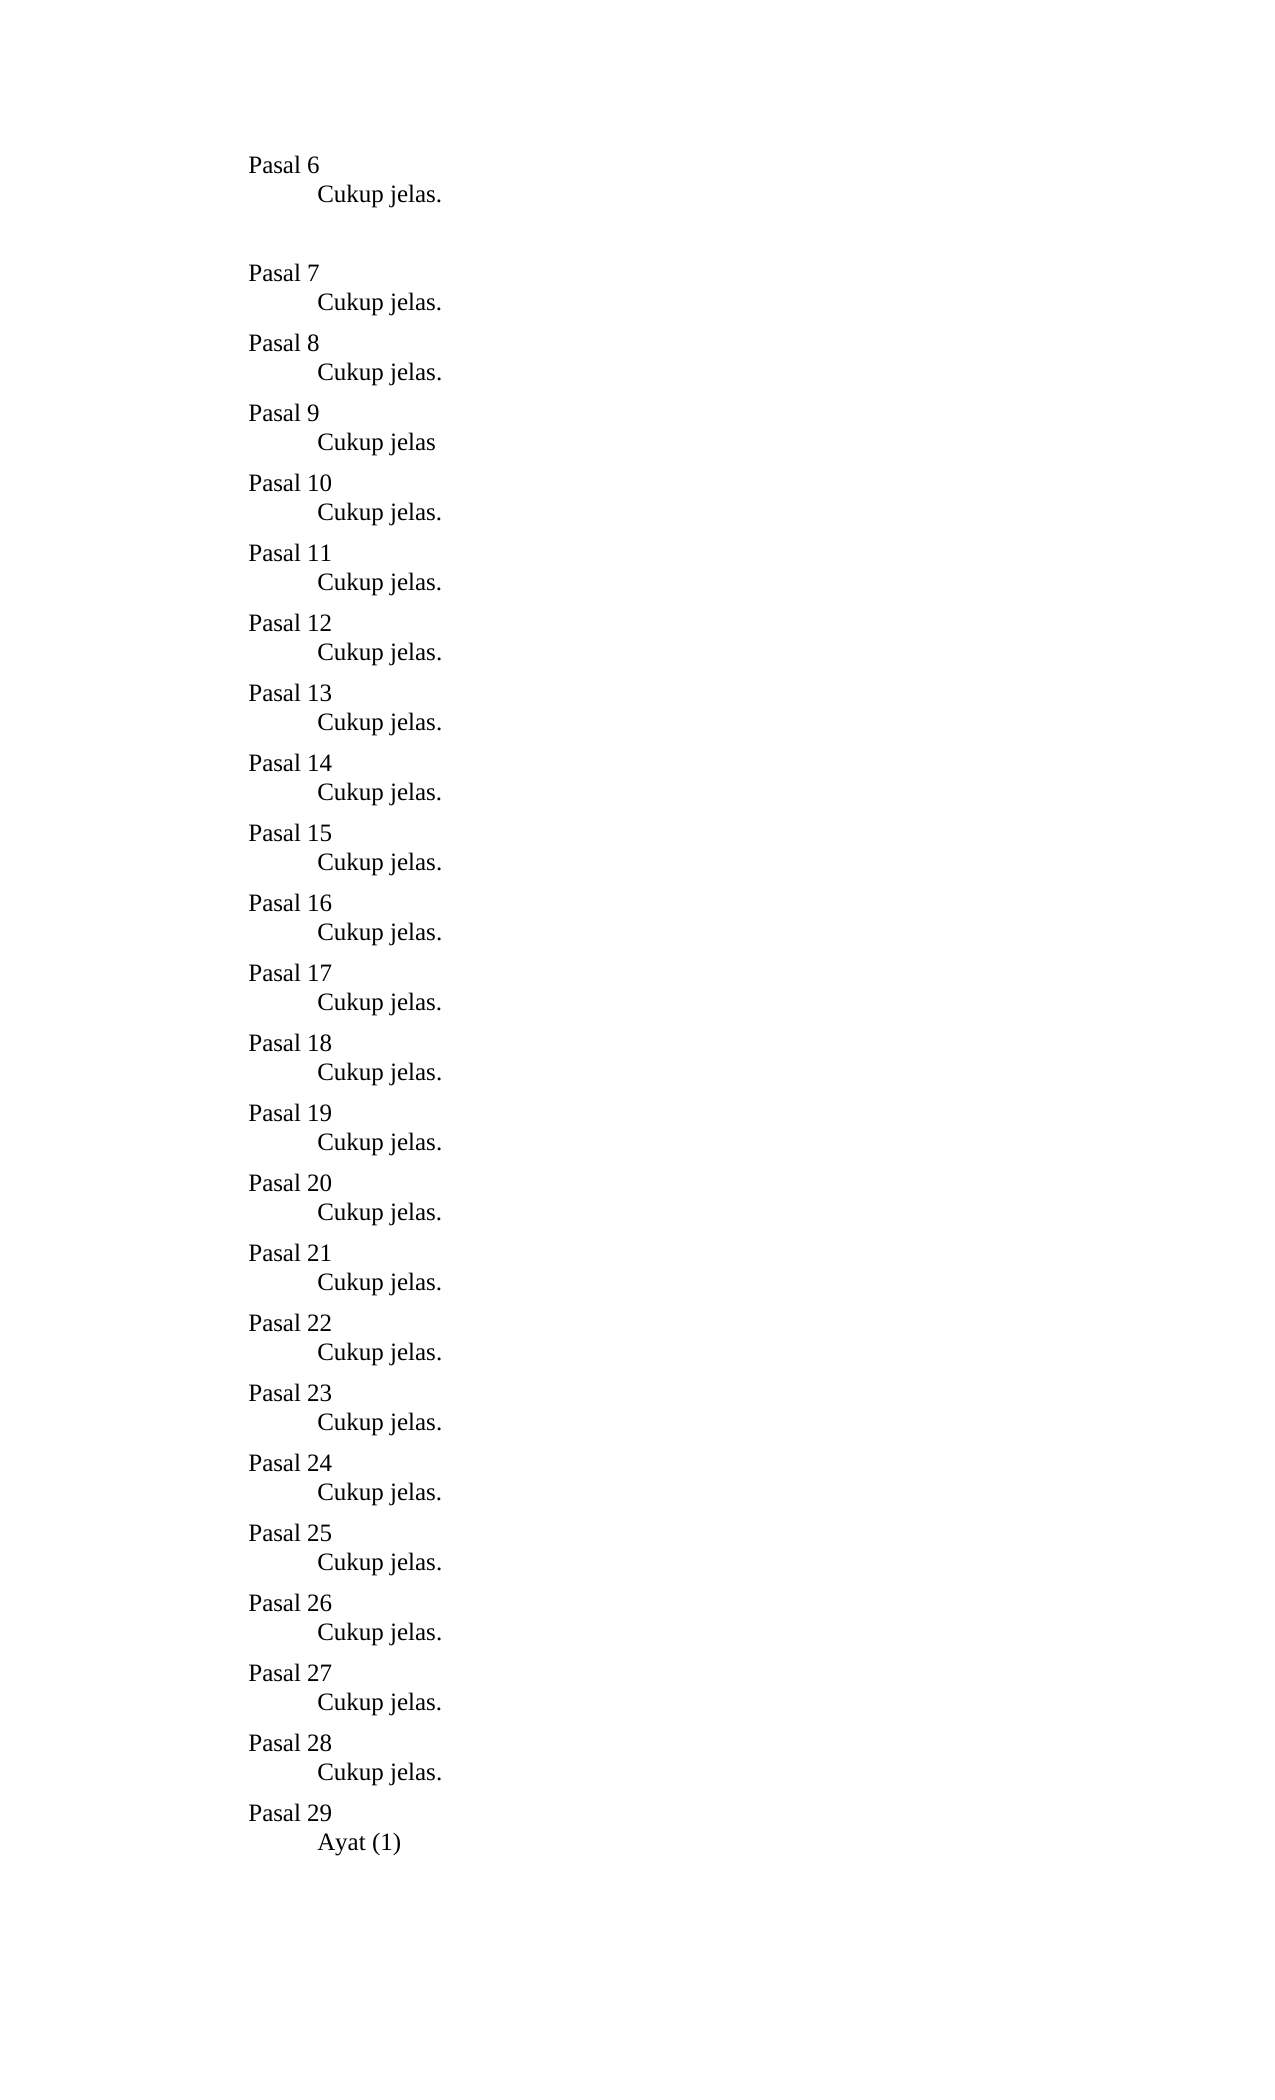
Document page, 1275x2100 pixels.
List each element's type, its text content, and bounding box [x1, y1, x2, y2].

text Cukup jelas. [248, 1757, 1088, 1786]
text Cukup jelas. [248, 1547, 1088, 1576]
text Pasal 18 [248, 1028, 1088, 1057]
text Cukup jelas. [248, 1407, 1088, 1436]
text Cukup jelas. [248, 1337, 1088, 1366]
text Cukup jelas. [248, 987, 1088, 1016]
text Cukup jelas [248, 427, 1088, 456]
text Cukup jelas. [248, 1267, 1088, 1296]
text Pasal 19 [248, 1098, 1088, 1127]
text Pasal 25 [248, 1518, 1088, 1547]
text Pasal 8 [248, 328, 1088, 357]
text Pasal 24 [248, 1448, 1088, 1477]
text Cukup jelas. [248, 847, 1088, 876]
text Pasal 21 [248, 1238, 1088, 1267]
text Cukup jelas. [248, 777, 1088, 806]
text Cukup jelas. [248, 497, 1088, 526]
text Pasal 11 [248, 538, 1088, 567]
text Cukup jelas. [248, 707, 1088, 736]
text Pasal 22 [248, 1308, 1088, 1337]
text Cukup jelas. [248, 1057, 1088, 1086]
text Cukup jelas. [248, 1687, 1088, 1716]
text Pasal 7 [248, 258, 1088, 287]
text Pasal 29 [248, 1798, 1088, 1827]
text Pasal 9 [248, 398, 1088, 427]
text Cukup jelas. [248, 1617, 1088, 1646]
text Pasal 26 [248, 1588, 1088, 1617]
text Cukup jelas. [248, 917, 1088, 946]
text Pasal 27 [248, 1658, 1088, 1687]
text Cukup jelas. [248, 1477, 1088, 1506]
text Cukup jelas. [248, 357, 1088, 386]
text Pasal 10 [248, 468, 1088, 497]
text Cukup jelas. [248, 1127, 1088, 1156]
text Cukup jelas. [248, 637, 1088, 666]
text Cukup jelas. [248, 1197, 1088, 1226]
text Ayat (1) [248, 1827, 1088, 1856]
text Cukup jelas. [248, 287, 1088, 316]
text Pasal 28 [248, 1728, 1088, 1757]
text Pasal 17 [248, 958, 1088, 987]
text Cukup jelas. [248, 179, 1088, 207]
text Pasal 6 [248, 150, 1088, 179]
text Pasal 23 [248, 1378, 1088, 1407]
text Pasal 16 [248, 888, 1088, 917]
text Cukup jelas. [248, 567, 1088, 596]
text Pasal 15 [248, 818, 1088, 847]
text Pasal 13 [248, 678, 1088, 707]
text Pasal 20 [248, 1168, 1088, 1197]
text Pasal 12 [248, 608, 1088, 637]
text Pasal 14 [248, 748, 1088, 777]
